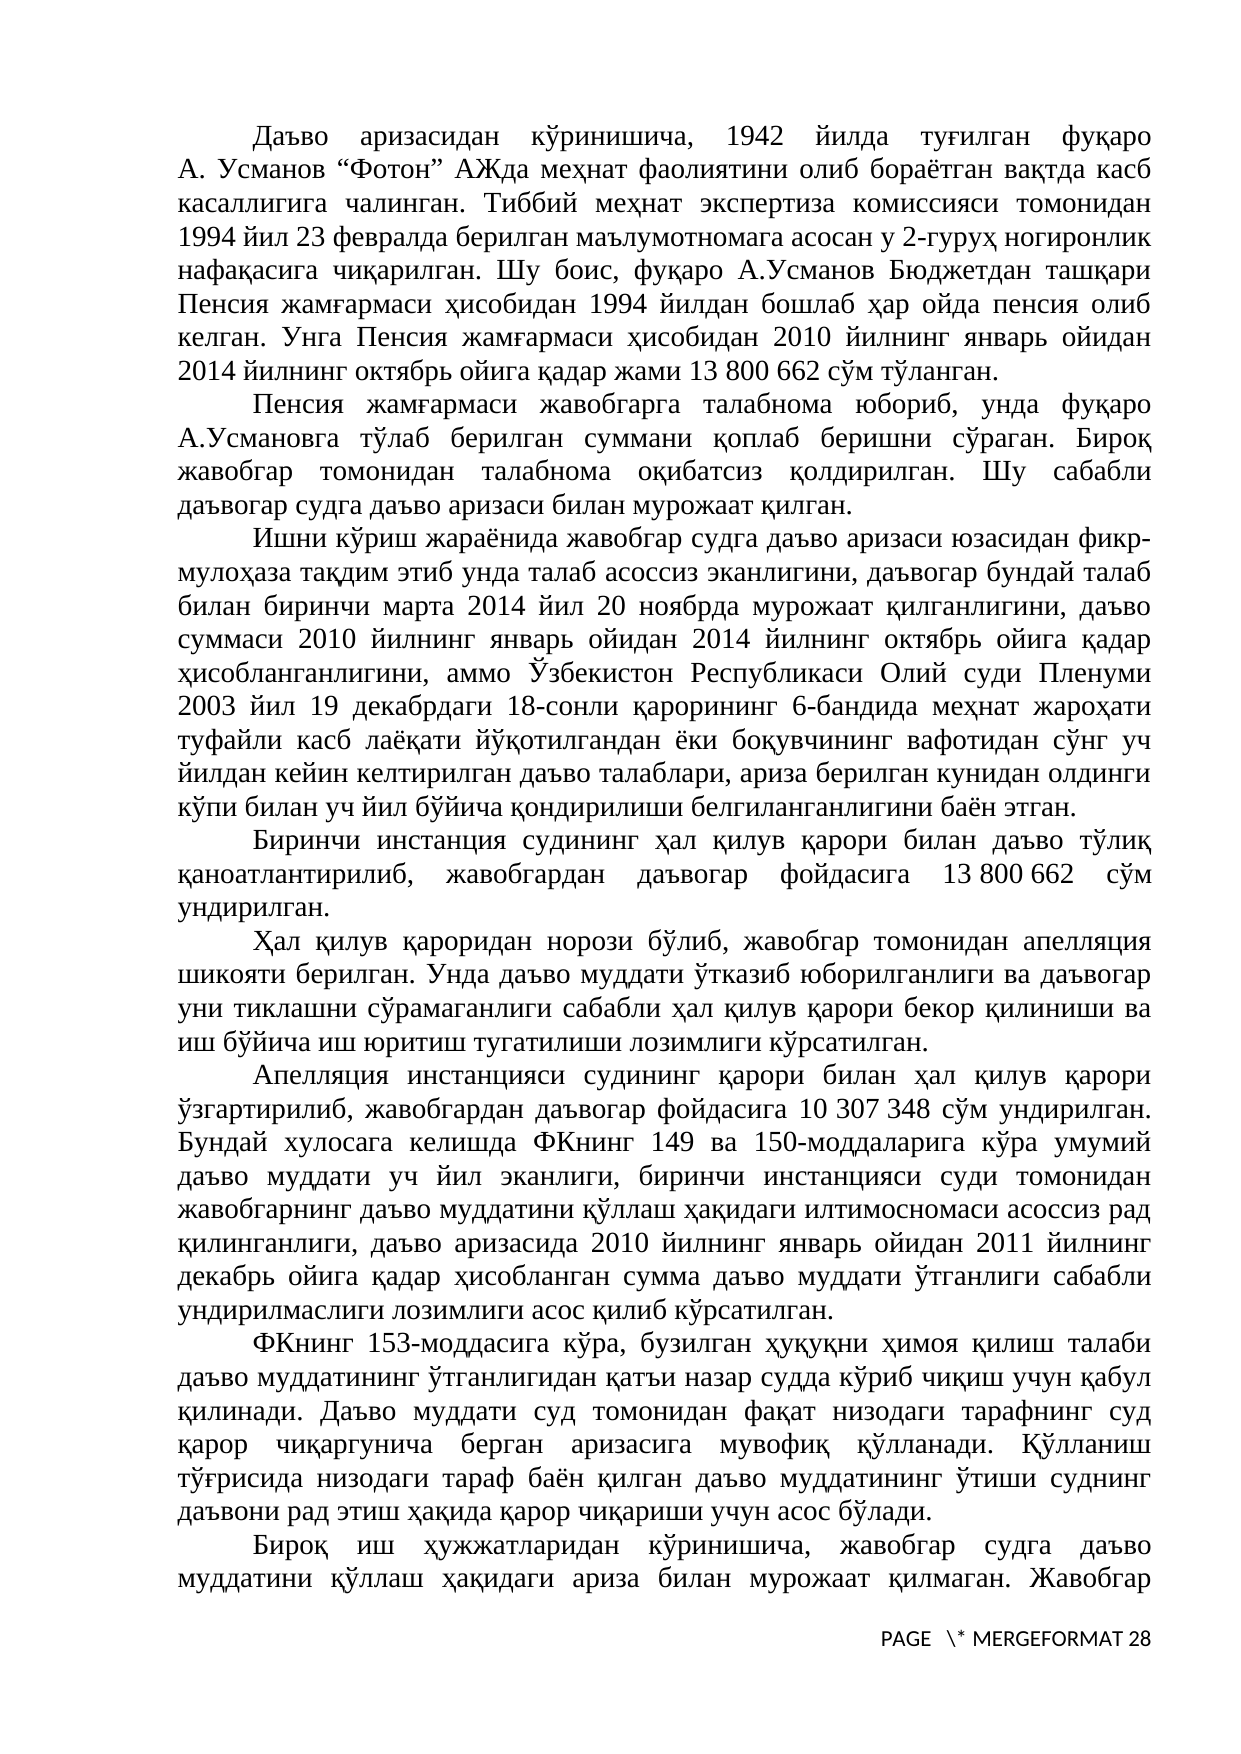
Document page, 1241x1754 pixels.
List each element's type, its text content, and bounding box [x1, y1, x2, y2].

text ФКнинг 153-моддасига кўра, бузилган ҳуқуқни ҳимоя қилиш талаби даъво муддатининг ўтганлигидан қатъи назар судда кўриб чиқиш учун қабул қилинади. Даъво муддати суд томонидан фақат низодаги тарафнинг суд қарор чиқаргунича берган аризасига мувофиқ қўлланади. Қўлланиш тўғрисида низодаги тараф баён қилган даъво муддатининг ўтиши суднинг даъвони рад этиш ҳақида қарор чиқариши учун асос бўлади. [177, 1326, 1152, 1527]
text Апелляция инстанцияси судининг қарори билан ҳал қилув қарори ўзгартирилиб, жавобгардан даъвогар фойдасига 10 307 348 сўм ундирилган. Бундай хулосага келишда ФКнинг 149 ва 150-моддаларига кўра умумий даъво муддати уч йил эканлиги, биринчи инстанцияси суди томонидан жавобгарнинг даъво муддатини қўллаш ҳақидаги илтимосномаси асоссиз рад қилинганлиги, даъво аризасида 2010 йилнинг январь ойидан 2011 йилнинг декабрь ойига қадар ҳисобланган сумма даъво муддати ўтганлиги сабабли ундирилмаслиги лозимлиги асос қилиб кўрсатилган. [177, 1057, 1152, 1326]
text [177, 1527, 1152, 1594]
text Ҳал қилув қароридан норози бўлиб, жавобгар томонидан апелляция шикояти берилган. Унда даъво муддати ўтказиб юборилганлиги ва даъвогар уни тиклашни сўрамаганлиги сабабли ҳал қилув қарори бекор қилиниши ва иш бўйича иш юритиш тугатилиши лозимлиги кўрсатилган. [177, 923, 1152, 1057]
text Ишни кўриш жараёнида жавобгар судга даъво аризаси юзасидан фикр-мулоҳаза тақдим этиб унда талаб асоссиз эканлигини, даъвогар бундай талаб билан биринчи марта 2014 йил 20 ноябрда мурожаат қилганлигини, даъво суммаси 2010 йилнинг январь ойидан 2014 йилнинг октябрь ойига қадар ҳисобланганлигини, аммо Ўзбекистон Республикаси Олий суди Пленуми 2003 йил 19 декабрдаги 18-сонли қарорининг 6-бандида меҳнат жароҳати туфайли касб лаёқати йўқотилгандан ёки боқувчининг вафотидан сўнг уч йилдан кейин келтирилган даъво талаблари, ариза берилган кунидан олдинги кўпи билан уч йил бўйича қондирилиши белгиланганлигини баён этган. [177, 521, 1152, 822]
text Биринчи инстанция судининг ҳал қилув қарори билан даъво тўлиқ қаноатлантирилиб, жавобгардан даъвогар фойдасига 13 800 662 сўм ундирилган. [177, 822, 1152, 923]
text Даъво аризасидан кўринишича, 1942 йилда туғилган фуқаро А. Усманов “Фотон” АЖда меҳнат фаолиятини олиб бораётган вақтда касб касаллигига чалинган. Тиббий меҳнат экспертиза комиссияси томонидан 1994 йил 23 февралда берилган маълумотномага асосан у 2-гуруҳ ногиронлик нафақасига чиқарилган. Шу боис, фуқаро А.Усманов Бюджетдан ташқари Пенсия жамғармаси ҳисобидан 1994 йилдан бошлаб ҳар ойда пенсия олиб келган. Унга Пенсия жамғармаси ҳисобидан 2010 йилнинг январь ойидан 2014 йилнинг октябрь ойига қадар жами 13 800 662 сўм тўланган. [177, 118, 1152, 386]
text Пенсия жамғармаси жавобгарга талабнома юбориб, унда фуқаро А.Усмановга тўлаб берилган суммани қоплаб беришни сўраган. Бироқ жавобгар томонидан талабнома оқибатсиз қолдирилган. Шу сабабли даъвогар судга даъво аризаси билан мурожаат қилган. [177, 386, 1152, 521]
